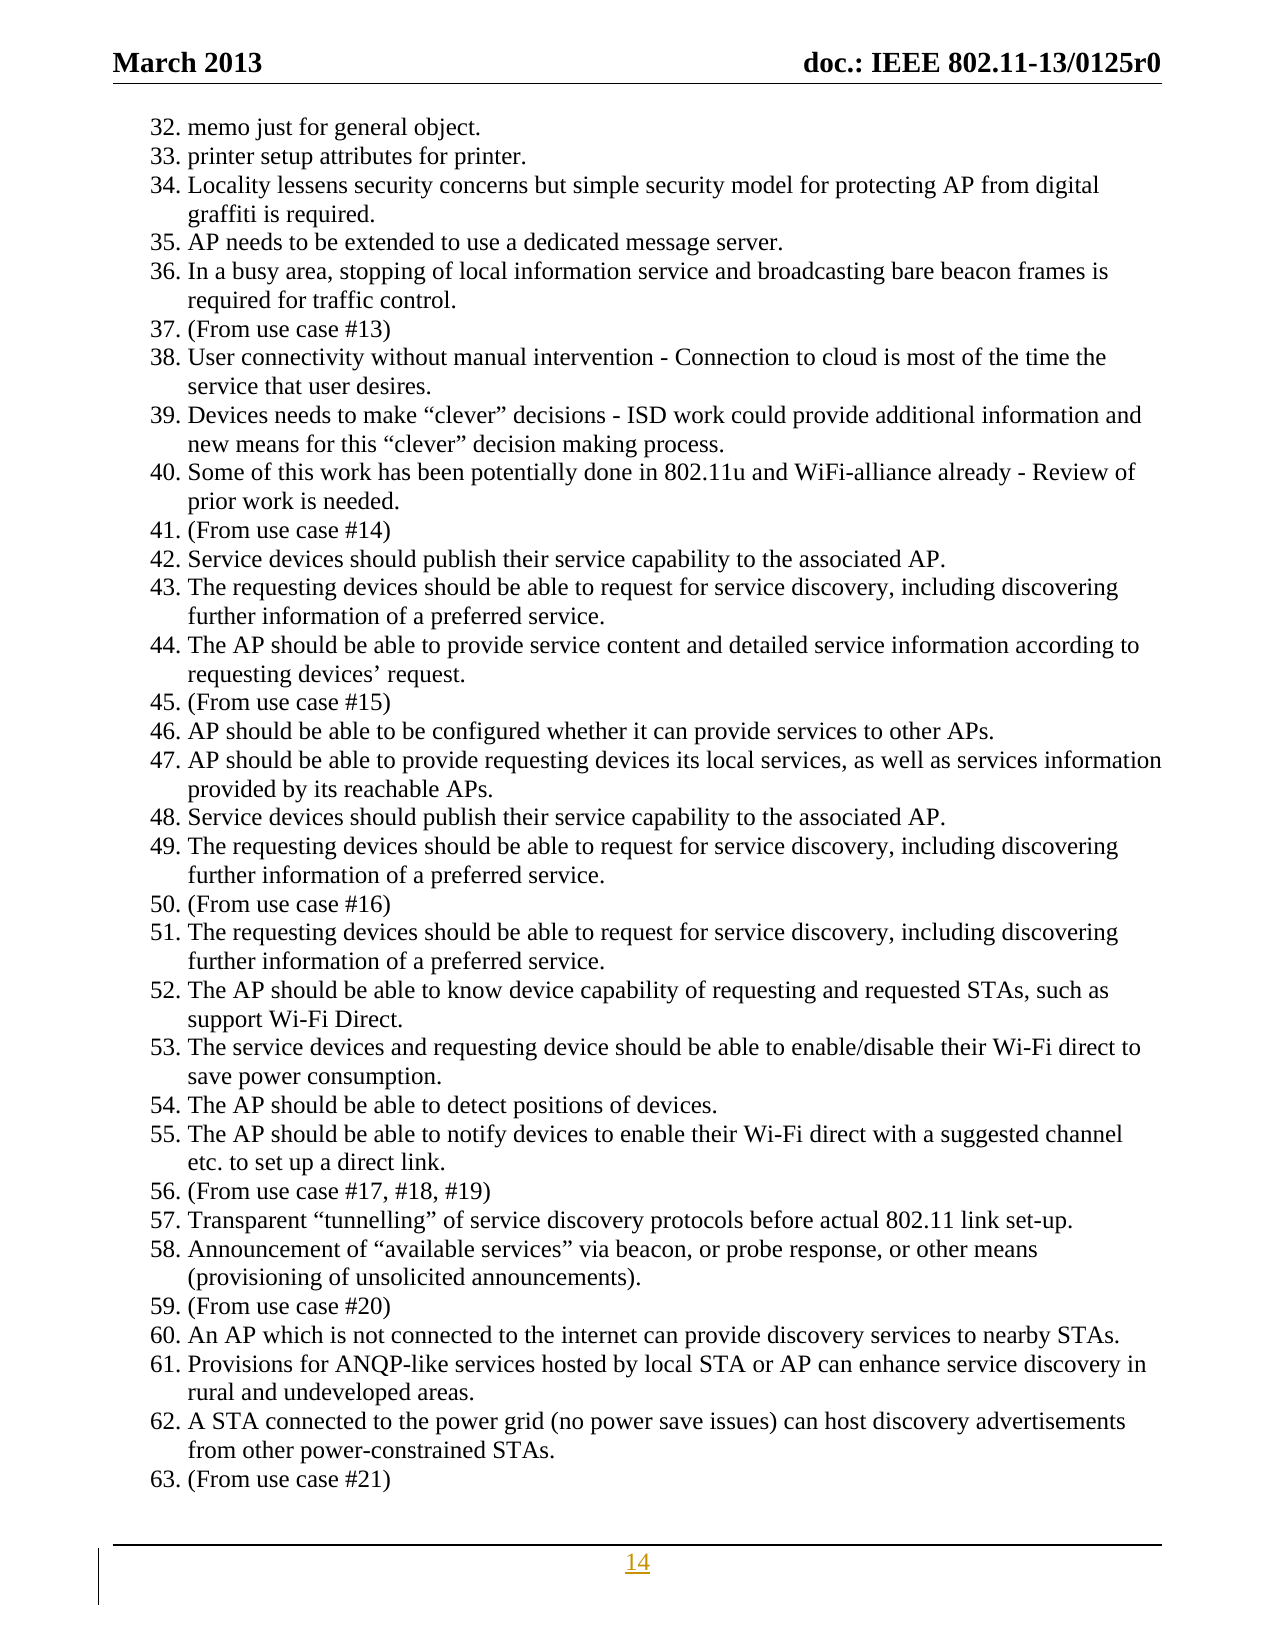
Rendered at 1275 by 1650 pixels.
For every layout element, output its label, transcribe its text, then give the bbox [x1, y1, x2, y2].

list AP needs to be extended to use a dedicated message server. [150, 227, 1162, 256]
list An AP which is not connected to the internet can provide discovery services to nearby STAs. [150, 1320, 1162, 1349]
list printer setup attributes for printer. [150, 141, 1162, 170]
list (From use case #15) [150, 687, 1162, 716]
list Provisions for ANQP-like services hosted by local STA or AP can enhance service discovery in rural and undeveloped areas. [150, 1349, 1162, 1406]
list In a busy area, stopping of local information service and broadcasting bare beacon frames is required for traffic control. [150, 256, 1162, 314]
list (From use case #16) [150, 889, 1162, 917]
list (From use case #21) [150, 1464, 1162, 1492]
list Some of this work has been potentially done in 802.11u and WiFi-alliance already - Review of prior work is needed. [150, 457, 1162, 515]
list Service devices should publish their service capability to the associated AP. [150, 544, 1162, 572]
list The requesting devices should be able to request for service discovery, including discovering further information of a preferred service. [150, 831, 1162, 889]
list AP should be able to provide requesting devices its local services, as well as services information provided by its reachable APs. [150, 745, 1162, 802]
list Service devices should publish their service capability to the associated AP. [150, 802, 1162, 831]
list Locality lessens security concerns but simple security model for protecting AP from digital graffiti is required. [150, 170, 1162, 227]
list (From use case #14) [150, 515, 1162, 544]
list A STA connected to the power grid (no power save issues) can host discovery advertisements from other power-constrained STAs. [150, 1406, 1162, 1464]
list The requesting devices should be able to request for service discovery, including discovering further information of a preferred service. [150, 917, 1162, 975]
list AP should be able to be configured whether it can provide services to other APs. [150, 716, 1162, 745]
list (From use case #20) [150, 1291, 1162, 1320]
list Devices needs to make “clever” decisions - ISD work could provide additional information and new means for this “clever” decision making process. [150, 400, 1162, 457]
list The requesting devices should be able to request for service discovery, including discovering further information of a preferred service. [150, 572, 1162, 630]
list The AP should be able to know device capability of requesting and requested STAs, such as support Wi-Fi Direct. [150, 975, 1162, 1032]
list Announcement of “available services” via beacon, or probe response, or other means (provisioning of unsolicited announcements). [150, 1234, 1162, 1291]
list The AP should be able to detect positions of devices. [150, 1090, 1162, 1119]
list The AP should be able to provide service content and detailed service information according to requesting devices’ request. [150, 630, 1162, 687]
list The service devices and requesting device should be able to enable/disable their Wi-Fi direct to save power consumption. [150, 1032, 1162, 1090]
list (From use case #13) [150, 314, 1162, 342]
list (From use case #17, #18, #19) [150, 1176, 1162, 1205]
list memo just for general object. [150, 112, 1162, 141]
list The AP should be able to notify devices to enable their Wi-Fi direct with a suggested channel etc. to set up a direct link. [150, 1119, 1162, 1176]
list Transparent “tunnelling” of service discovery protocols before actual 802.11 link set-up. [150, 1205, 1162, 1234]
list User connectivity without manual intervention - Connection to cloud is most of the time the service that user desires. [150, 342, 1162, 400]
